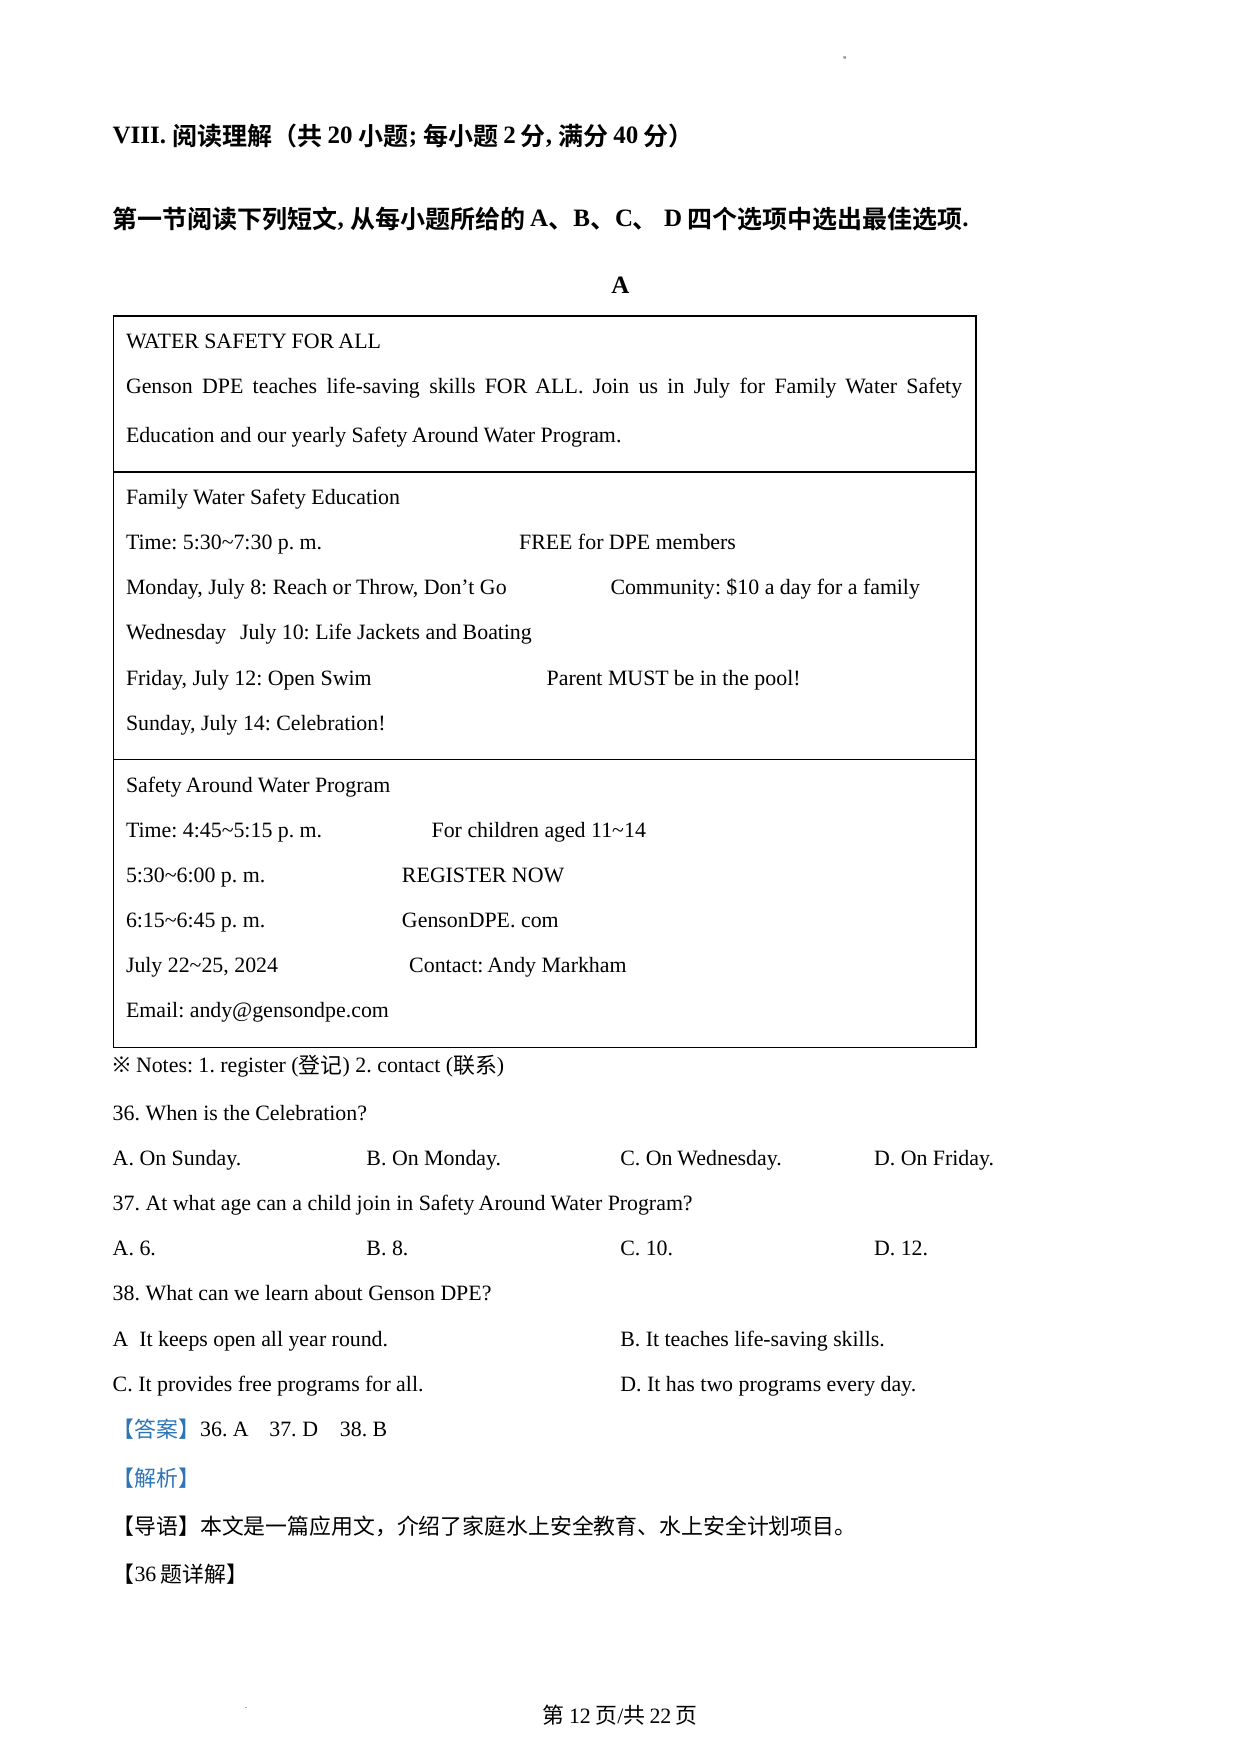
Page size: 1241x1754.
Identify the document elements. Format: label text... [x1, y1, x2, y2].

table_cell Family Water Safety Education Time: 5:30~7:30 p. m. FREE for DPE members Monday, July 8: Reach or Throw, Don’t Go Community: $10 a day for a family Wednesday July 10: Life Jackets and Boating Friday, July 12: Open Swim Parent MUST be in the pool! Sunday, July 14: Celebration! [114, 473, 975, 759]
text A. 6. B. 8. C. 10. D. 12. [112, 1232, 1128, 1264]
text 【导语】本文是一篇应用文，介绍了家庭水上安全教育、水上安全计划项目。 [112, 1509, 1128, 1541]
text 【解析】 [112, 1460, 1128, 1493]
text VIII. 阅读理解（共20 小题; 每小题2分, 满分40分） [112, 102, 1128, 167]
table_cell Safety Around Water Program Time: 4:45~5:15 p. m. For children aged 11~14 5:30~6:00 p. m. REGISTER NOW 6:15~6:45 p. m. GensonDPE. com July 22~25, 2024 Contact: Andy Markham Email: andy@gensondpe.com [114, 760, 975, 1046]
text A It keeps open all year round. B. It teaches life-saving skills. [112, 1322, 1128, 1354]
text 38. What can we learn about Genson DPE? [112, 1277, 1128, 1309]
text C. It provides free programs for all. D. It has two programs every day. [112, 1367, 1128, 1399]
text 37. At what age can a child join in Safety Around Water Program? [112, 1187, 1128, 1219]
text A [112, 268, 1128, 301]
text A. On Sunday. B. On Monday. C. On Wednesday. D. On Friday. [112, 1141, 1128, 1174]
text 【答案】36. A 37. D 38. B [112, 1412, 1128, 1444]
text 第一节阅读下列短文, 从每小题所给的A、B、C、 D四个选项中选出最佳选项. [112, 185, 1128, 250]
text ※ Notes: 1. register (登记) 2. contact (联系) [112, 1048, 1128, 1081]
table_header WATER SAFETY FOR ALL Genson DPE teaches life-saving skills FOR ALL. Join us in July for Family Water Safety Education and our yearly Safety Around Water Program. [114, 317, 975, 471]
text 【36题详解】 [112, 1557, 1128, 1589]
text 36. When is the Celebration? [112, 1096, 1128, 1129]
